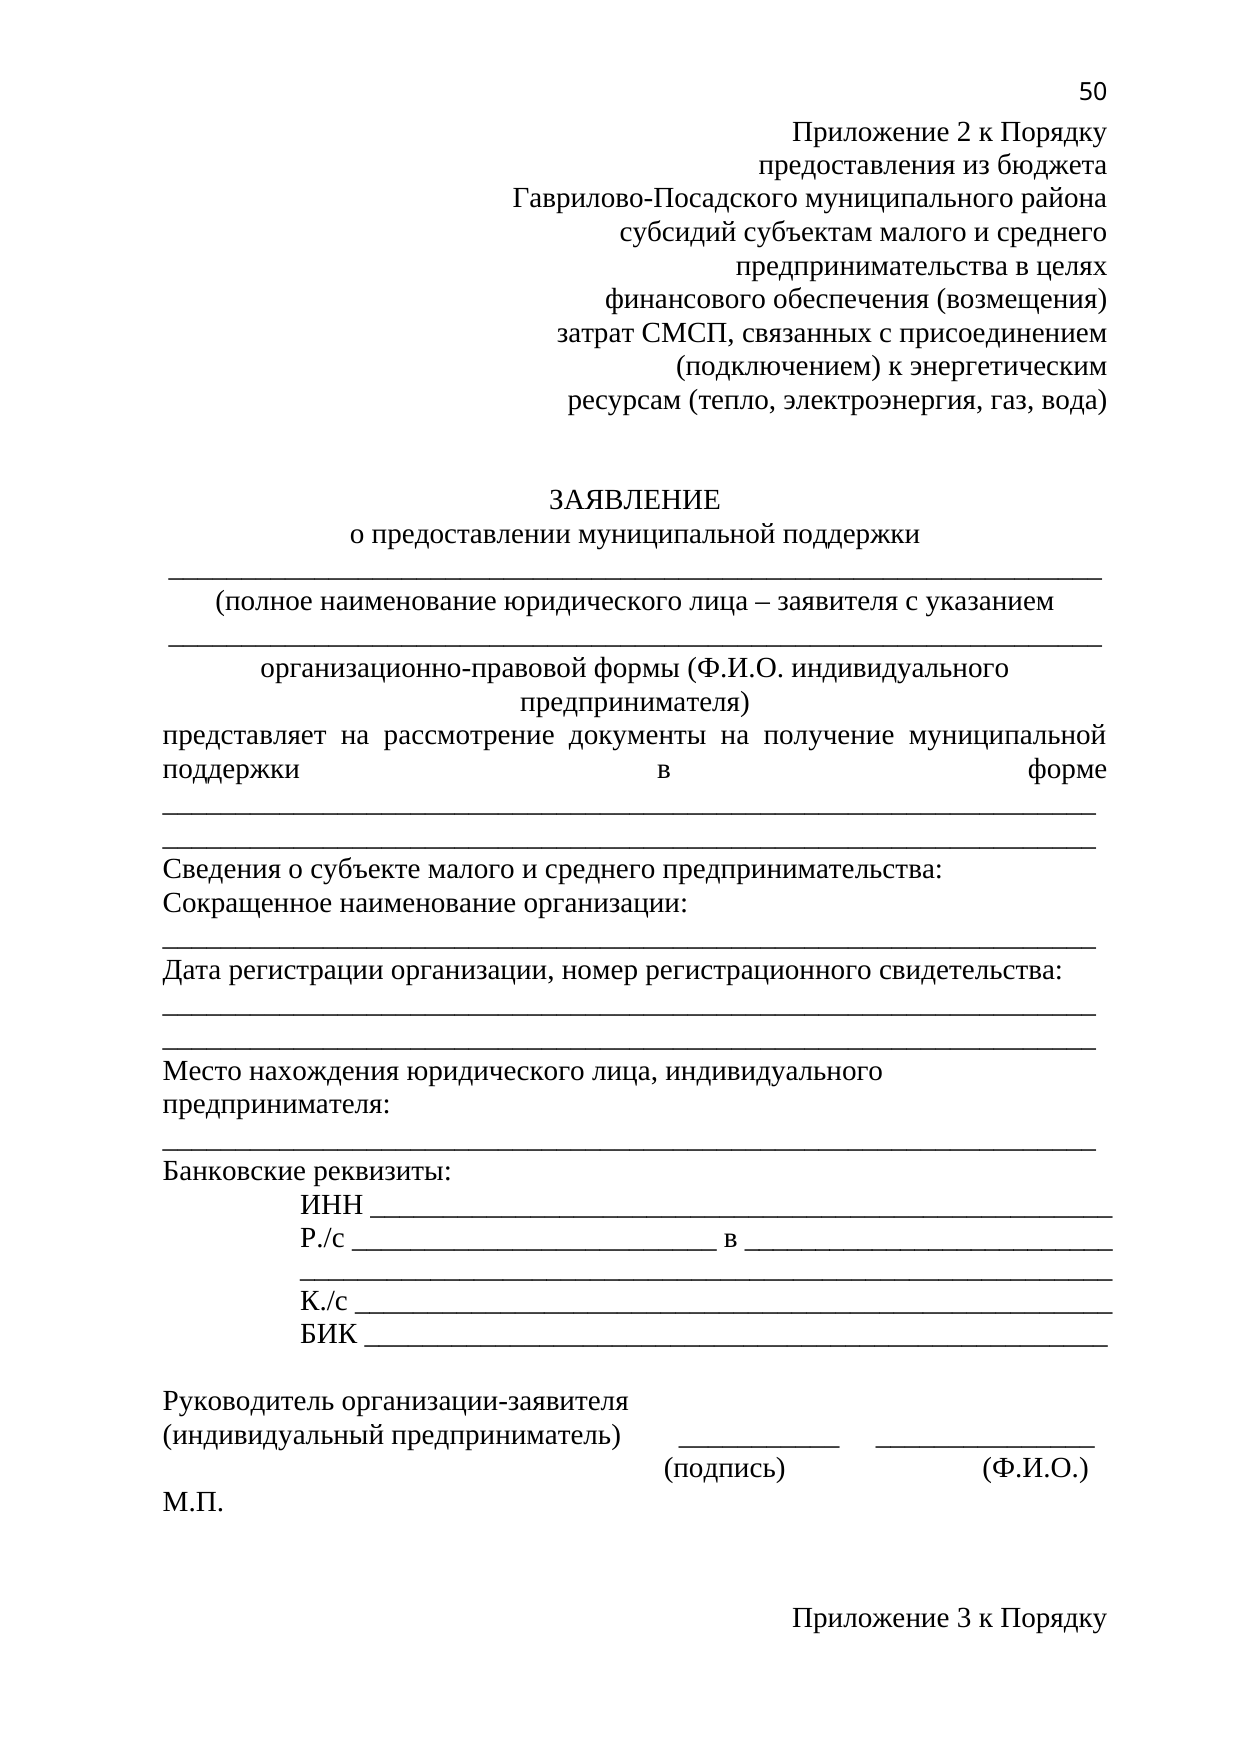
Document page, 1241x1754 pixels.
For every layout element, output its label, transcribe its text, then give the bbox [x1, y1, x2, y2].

text Руководитель организации-заявителя [162, 1383, 1107, 1417]
text ________________________________________________________________ [162, 818, 1107, 851]
text ________________________________________________________________ [162, 1019, 1107, 1053]
text представляет на рассмотрение документы на получение муниципальной поддержки в форме ________________________________________________________________ [162, 717, 1107, 818]
text (индивидуальный предприниматель) ___________ _______________ [162, 1417, 1107, 1450]
text Банковские реквизиты: [162, 1153, 1107, 1187]
text БИК [162, 1316, 1107, 1350]
list ресурсам (тепло, электроэнергия, газ, вода) [162, 382, 1107, 415]
text организационно-правовой формы (Ф.И.О. индивидуального предпринимателя) [162, 650, 1107, 717]
list предпринимательства в целях [162, 248, 1107, 281]
subtitle о предоставлении муниципальной поддержки [162, 516, 1107, 549]
text Р./с _________________________ в [162, 1220, 1107, 1254]
list предоставления из бюджета [162, 147, 1107, 181]
subtitle ЗАЯВЛЕНИЕ [162, 482, 1107, 516]
text ________________________________________________________________ [162, 918, 1107, 952]
text ________________________________________________________________ [162, 549, 1107, 583]
text ________________________________________________________________ [162, 1120, 1107, 1153]
list Приложение 3 к Порядку [162, 1604, 1107, 1633]
text (полное наименование юридического лица – заявителя с указанием [162, 583, 1107, 617]
list Приложение 2 к Порядку [162, 118, 1107, 147]
list (подключением) к энергетическим [162, 348, 1107, 382]
list Гаврилово-Посадского муниципального района [162, 181, 1107, 214]
text ________________________________________________________________ [162, 986, 1107, 1019]
text Дата регистрации организации, номер регистрационного свидетельства: [162, 952, 1107, 986]
text ИНН [162, 1187, 1107, 1220]
text ________________________________________________________________ [162, 617, 1107, 650]
list затрат СМСП, связанных с присоединением [162, 315, 1107, 348]
text Сокращенное наименование организации: [162, 885, 1107, 918]
list финансового обеспечения (возмещения) [162, 281, 1107, 315]
text (подпись) (Ф.И.О.) [612, 1450, 1107, 1484]
text К./с [162, 1283, 1107, 1316]
text Место нахождения юридического лица, индивидуального предпринимателя: [162, 1053, 1107, 1120]
list субсидий субъектам малого и среднего [162, 214, 1107, 248]
text Сведения о субъекте малого и среднего предпринимательства: [162, 851, 1107, 885]
text М.П. [162, 1484, 1107, 1517]
